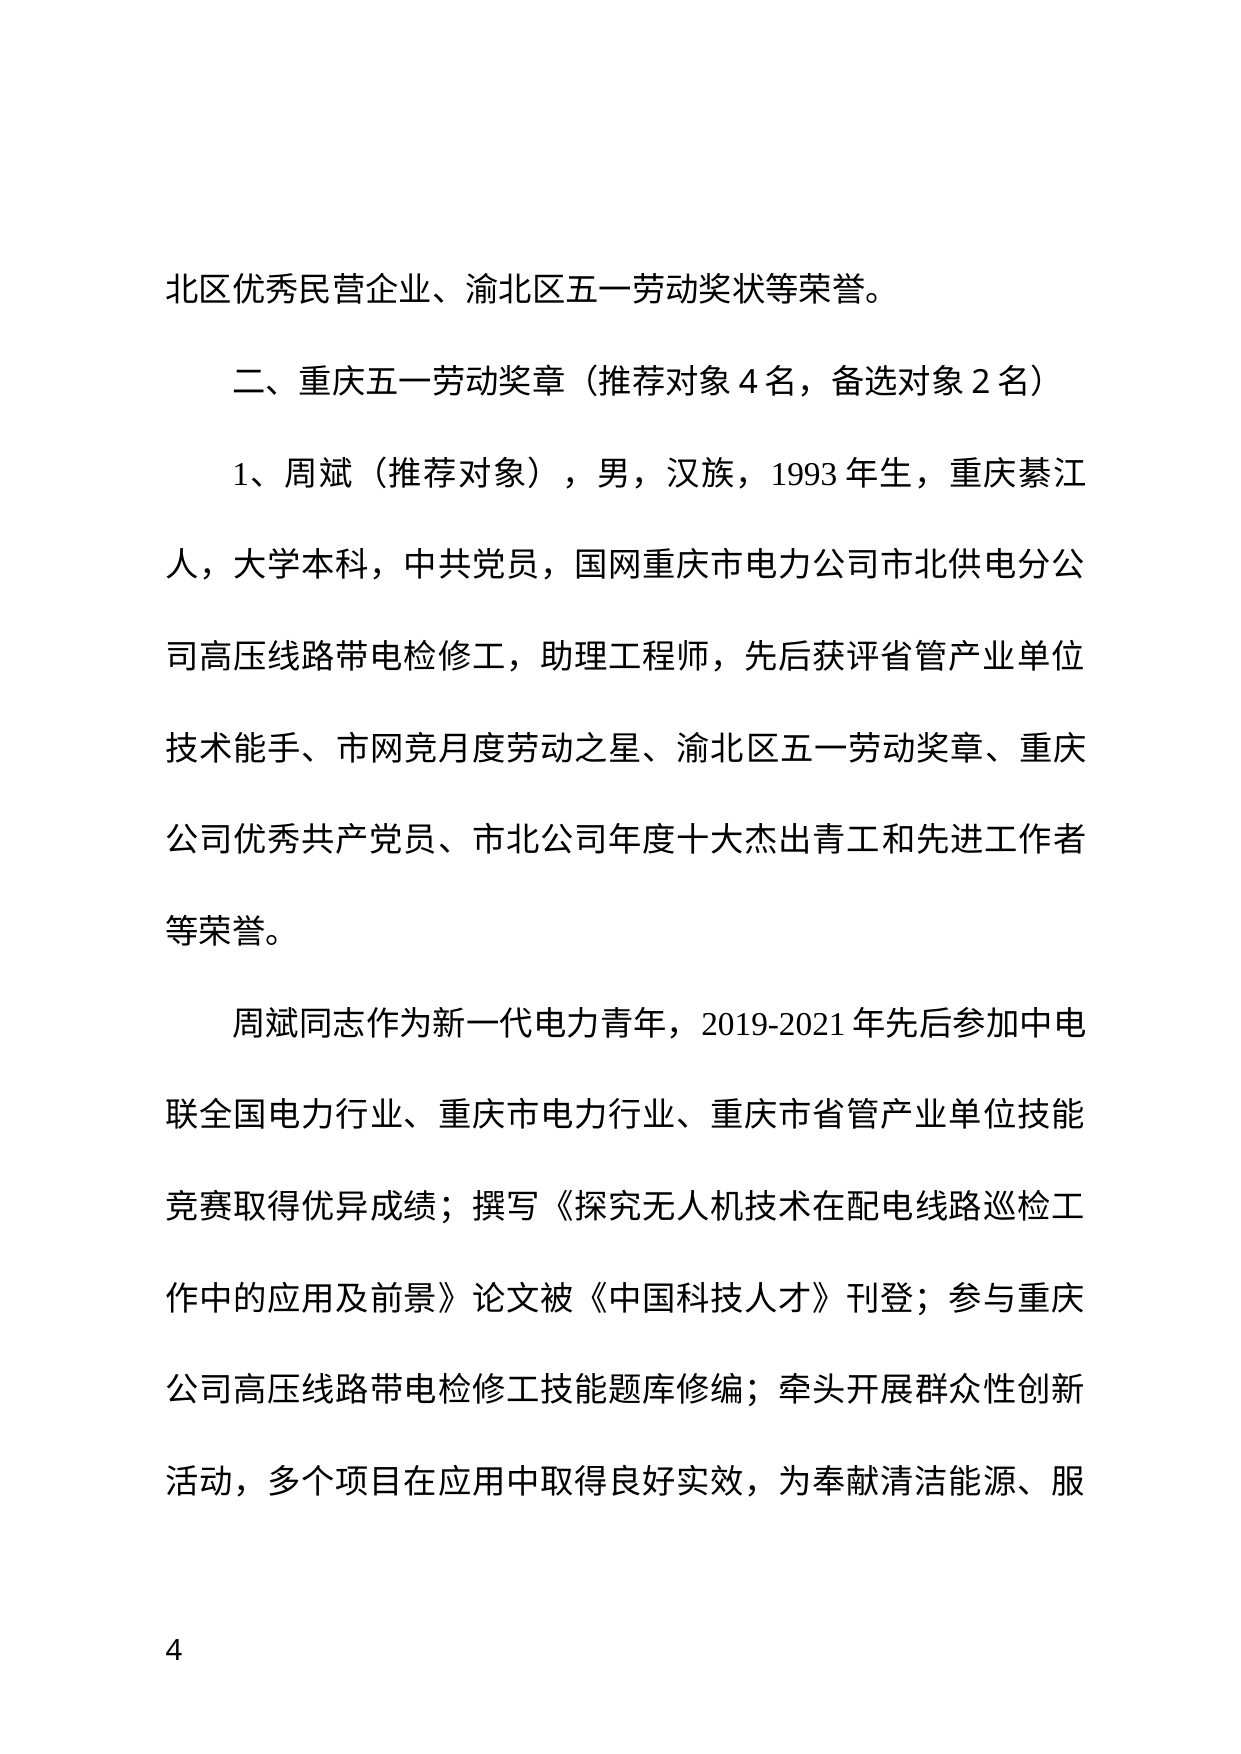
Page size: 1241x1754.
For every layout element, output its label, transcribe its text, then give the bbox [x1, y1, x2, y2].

text 二、重庆五一劳动奖章（推荐对象4名，备选对象2名） [165, 333, 1087, 424]
text 1、周斌（推荐对象），男，汉族，1993年生，重庆綦江人，大学本科，中共党员，国网重庆市电力公司市北供电分公司高压线路带电检修工，助理工程师，先后获评省管产业单位技术能手、市网竞月度劳动之星、渝北区五一劳动奖章、重庆公司优秀共产党员、市北公司年度十大杰出青工和先进工作者等荣誉。 [165, 424, 1087, 974]
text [165, 974, 1087, 1524]
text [165, 241, 1087, 333]
